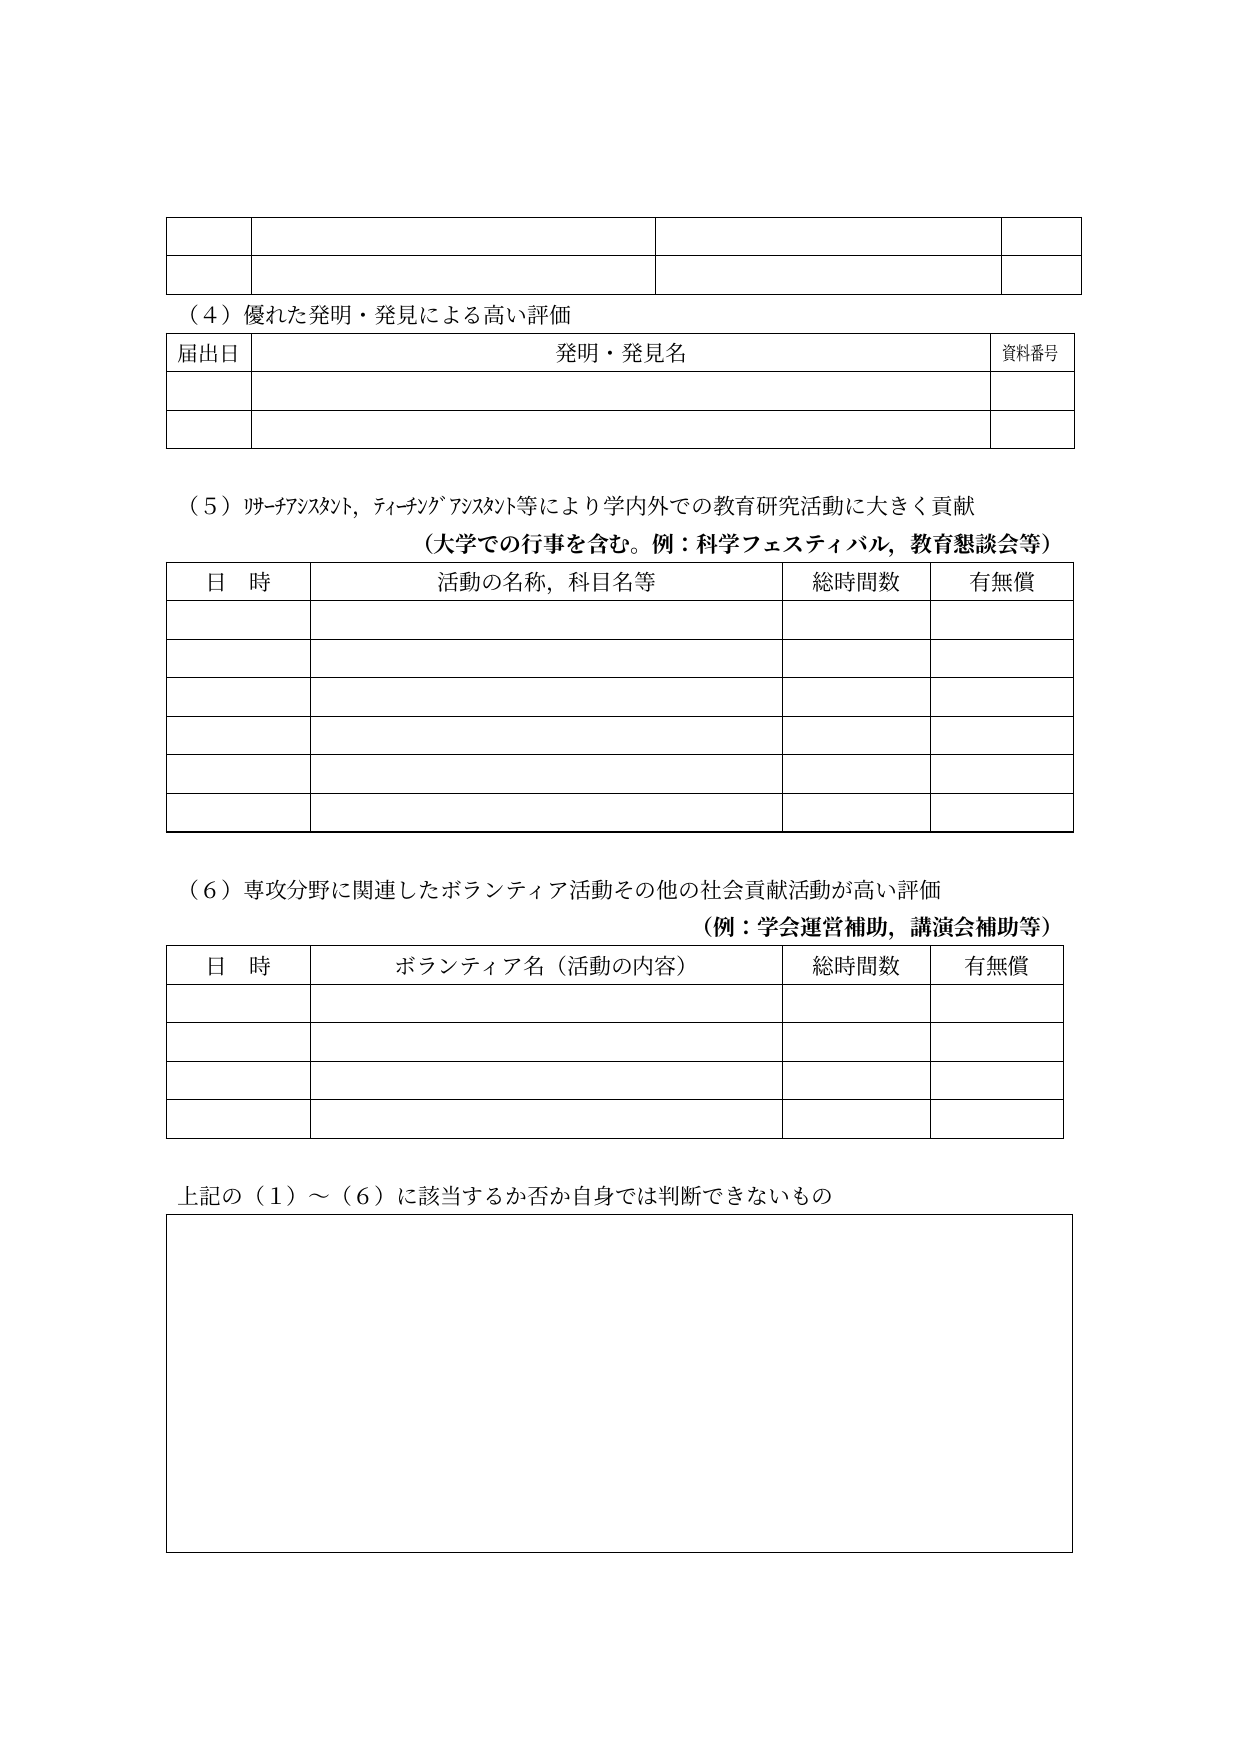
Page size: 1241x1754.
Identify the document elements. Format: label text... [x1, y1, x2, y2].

table_cell [311, 755, 782, 793]
table_cell [311, 1023, 782, 1061]
table_cell [656, 218, 1001, 255]
table_cell [931, 985, 1063, 1022]
table_cell [783, 601, 930, 639]
table_cell [1002, 218, 1081, 255]
table_cell [167, 1062, 310, 1099]
table_cell [931, 601, 1073, 639]
table_header 発明・発見名 [252, 334, 990, 371]
table_cell [783, 640, 930, 677]
table_cell [311, 794, 782, 831]
text （例：学会運営補助，講演会補助等） [177, 907, 1063, 945]
table_cell [167, 1023, 310, 1061]
table_cell [931, 755, 1073, 793]
table_cell [783, 755, 930, 793]
table_cell [783, 1100, 930, 1138]
table_header 有無償 [931, 563, 1073, 600]
table_cell [311, 985, 782, 1022]
table_cell [167, 755, 310, 793]
table_cell [311, 1100, 782, 1138]
table_cell [931, 1062, 1063, 1099]
table_cell [167, 794, 310, 831]
table_cell [167, 717, 310, 754]
table_cell [931, 794, 1073, 831]
table_cell [783, 717, 930, 754]
table_cell [783, 794, 930, 831]
text （４）優れた発明・発見による高い評価 [177, 295, 1063, 332]
table_cell [167, 1100, 310, 1138]
table_cell [167, 256, 251, 294]
table_cell [167, 218, 251, 255]
table_cell [167, 678, 310, 716]
table_cell [311, 717, 782, 754]
table_cell [931, 678, 1073, 716]
text （５）ﾘｻｰﾁｱｼｽﾀﾝﾄ，ﾃｨｰﾁﾝｸﾞｱｼｽﾀﾝﾄ等により学内外での教育研究活動に大きく貢献 [177, 487, 1063, 524]
table_cell [783, 1023, 930, 1061]
table_cell [167, 411, 251, 448]
text （大学での行事を含む。例：科学フェスティバル，教育懇談会等） [177, 524, 1063, 562]
table_cell [167, 372, 251, 409]
table_cell [167, 601, 310, 639]
table_cell [931, 1023, 1063, 1061]
table_cell [311, 678, 782, 716]
table_cell [656, 256, 1001, 294]
table_cell [1002, 256, 1081, 294]
table_cell [252, 218, 655, 255]
table_cell [311, 1062, 782, 1099]
table_header 総時間数 [783, 563, 930, 600]
table_header 日 時 [167, 563, 310, 600]
text 上記の（１）〜（６）に該当するか否か自身では判断できないもの [177, 1176, 1063, 1214]
table_header 有無償 [931, 946, 1063, 983]
text （６）専攻分野に関連したボランティア活動その他の社会貢献活動が高い評価 [177, 870, 1063, 907]
table_header 日 時 [167, 946, 310, 983]
table_cell [167, 985, 310, 1022]
table_cell [252, 256, 655, 294]
table_header ボランティア名（活動の内容） [311, 946, 782, 983]
table_header 総時間数 [783, 946, 930, 983]
table_header [167, 1215, 1072, 1552]
table_cell [252, 411, 990, 448]
table_cell [783, 678, 930, 716]
table_cell [783, 985, 930, 1022]
table_cell [931, 1100, 1063, 1138]
table_cell [931, 640, 1073, 677]
table_cell [252, 372, 990, 409]
table_cell [991, 372, 1074, 409]
table_header 資料番号 [991, 334, 1074, 371]
table_cell [931, 717, 1073, 754]
table_cell [783, 1062, 930, 1099]
table_header 届出日 [167, 334, 251, 371]
table_cell [311, 601, 782, 639]
table_header 活動の名称，科目名等 [311, 563, 782, 600]
table_cell [167, 640, 310, 677]
table_cell [311, 640, 782, 677]
table_cell [991, 411, 1074, 448]
